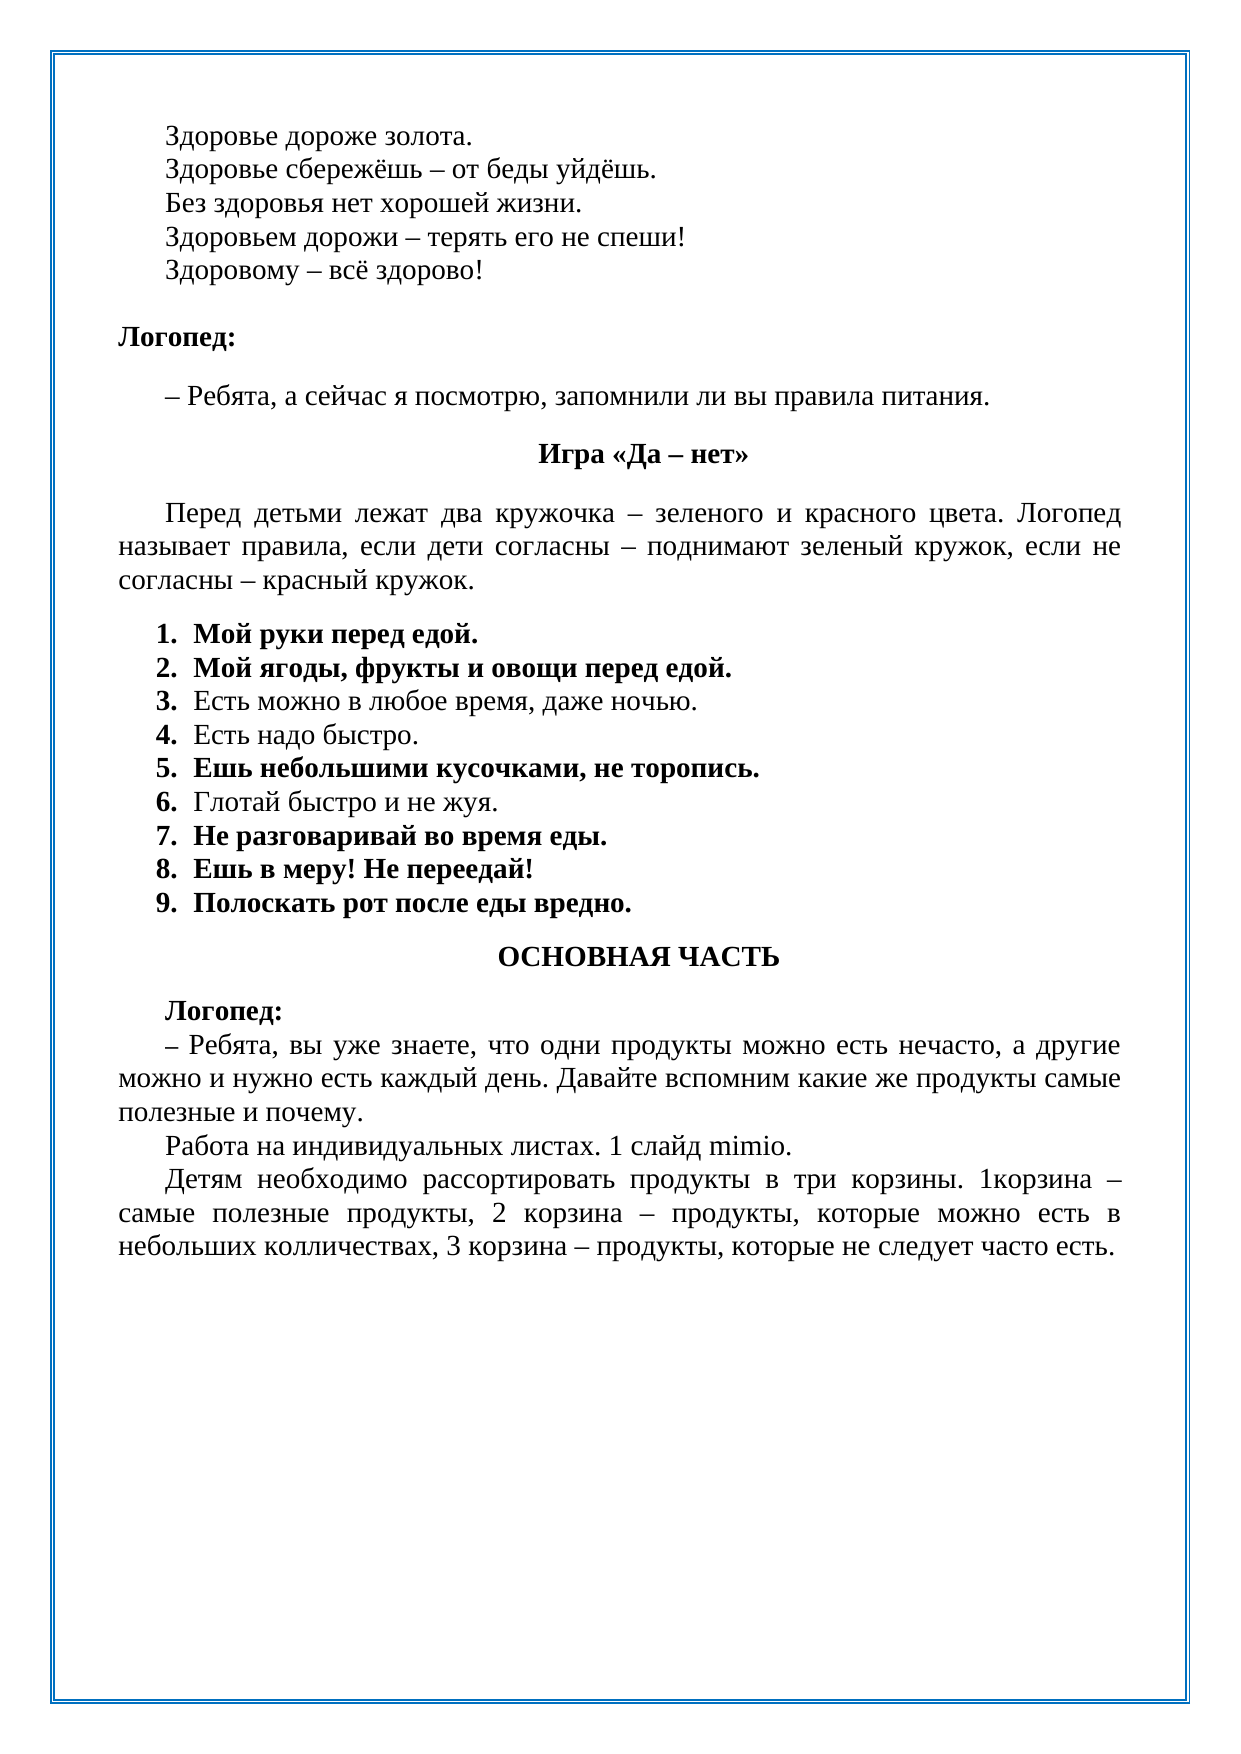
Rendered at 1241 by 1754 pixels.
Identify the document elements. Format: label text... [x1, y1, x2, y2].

list Есть можно в любое время, даже ночью. [156, 683, 1122, 717]
text Здоровьем дорожи – терять его не спеши! [118, 219, 1122, 252]
list Не разговаривай во время еды. [156, 818, 1122, 851]
text Без здоровья нет хорошей жизни. [118, 185, 1122, 219]
text Здоровому – всё здорово! [118, 252, 1122, 286]
text Детям необходимо рассортировать продукты в три корзины. 1корзина – самые полезные продукты, 2 корзина – продукты, которые можно есть в небольших колличествах, 3 корзина – продукты, которые не следует часто есть. [118, 1161, 1122, 1262]
list Есть надо быстро. [156, 717, 1122, 751]
text Работа на индивидуальных листах. 1 слайд mimio. [118, 1128, 1122, 1161]
list Мой ягоды, фрукты и овощи перед едой. [156, 650, 1122, 683]
text Игра «Да – нет» [118, 436, 1122, 470]
list Полоскать рот после еды вредно. [156, 885, 1122, 918]
text Логопед: [118, 319, 1122, 353]
list Мой руки перед едой. [156, 616, 1122, 650]
text – Ребята, а сейчас я посмотрю, запомнили ли вы правила питания. [118, 378, 1122, 411]
text Здоровье сбережёшь – от беды уйдёшь. [118, 152, 1122, 185]
text Перед детьми лежат два кружочка – зеленого и красного цвета. Логопед называет правила, если дети согласны – поднимают зеленый кружок, если не согласны – красный кружок. [118, 495, 1122, 596]
list Глотай быстро и не жуя. [156, 784, 1122, 818]
text ОСНОВНАЯ ЧАСТЬ [156, 939, 1122, 973]
text Здоровье дороже золота. [118, 118, 1122, 152]
text Логопед: [118, 993, 1122, 1027]
text – Ребята, вы уже знаете, что одни продукты можно есть нечасто, а другие можно и нужно есть каждый день. Давайте вспомним какие же продукты самые полезные и почему. [118, 1027, 1122, 1128]
list Ешь в меру! Не переедай! [156, 851, 1122, 885]
list Ешь небольшими кусочками, не торопись. [156, 751, 1122, 784]
